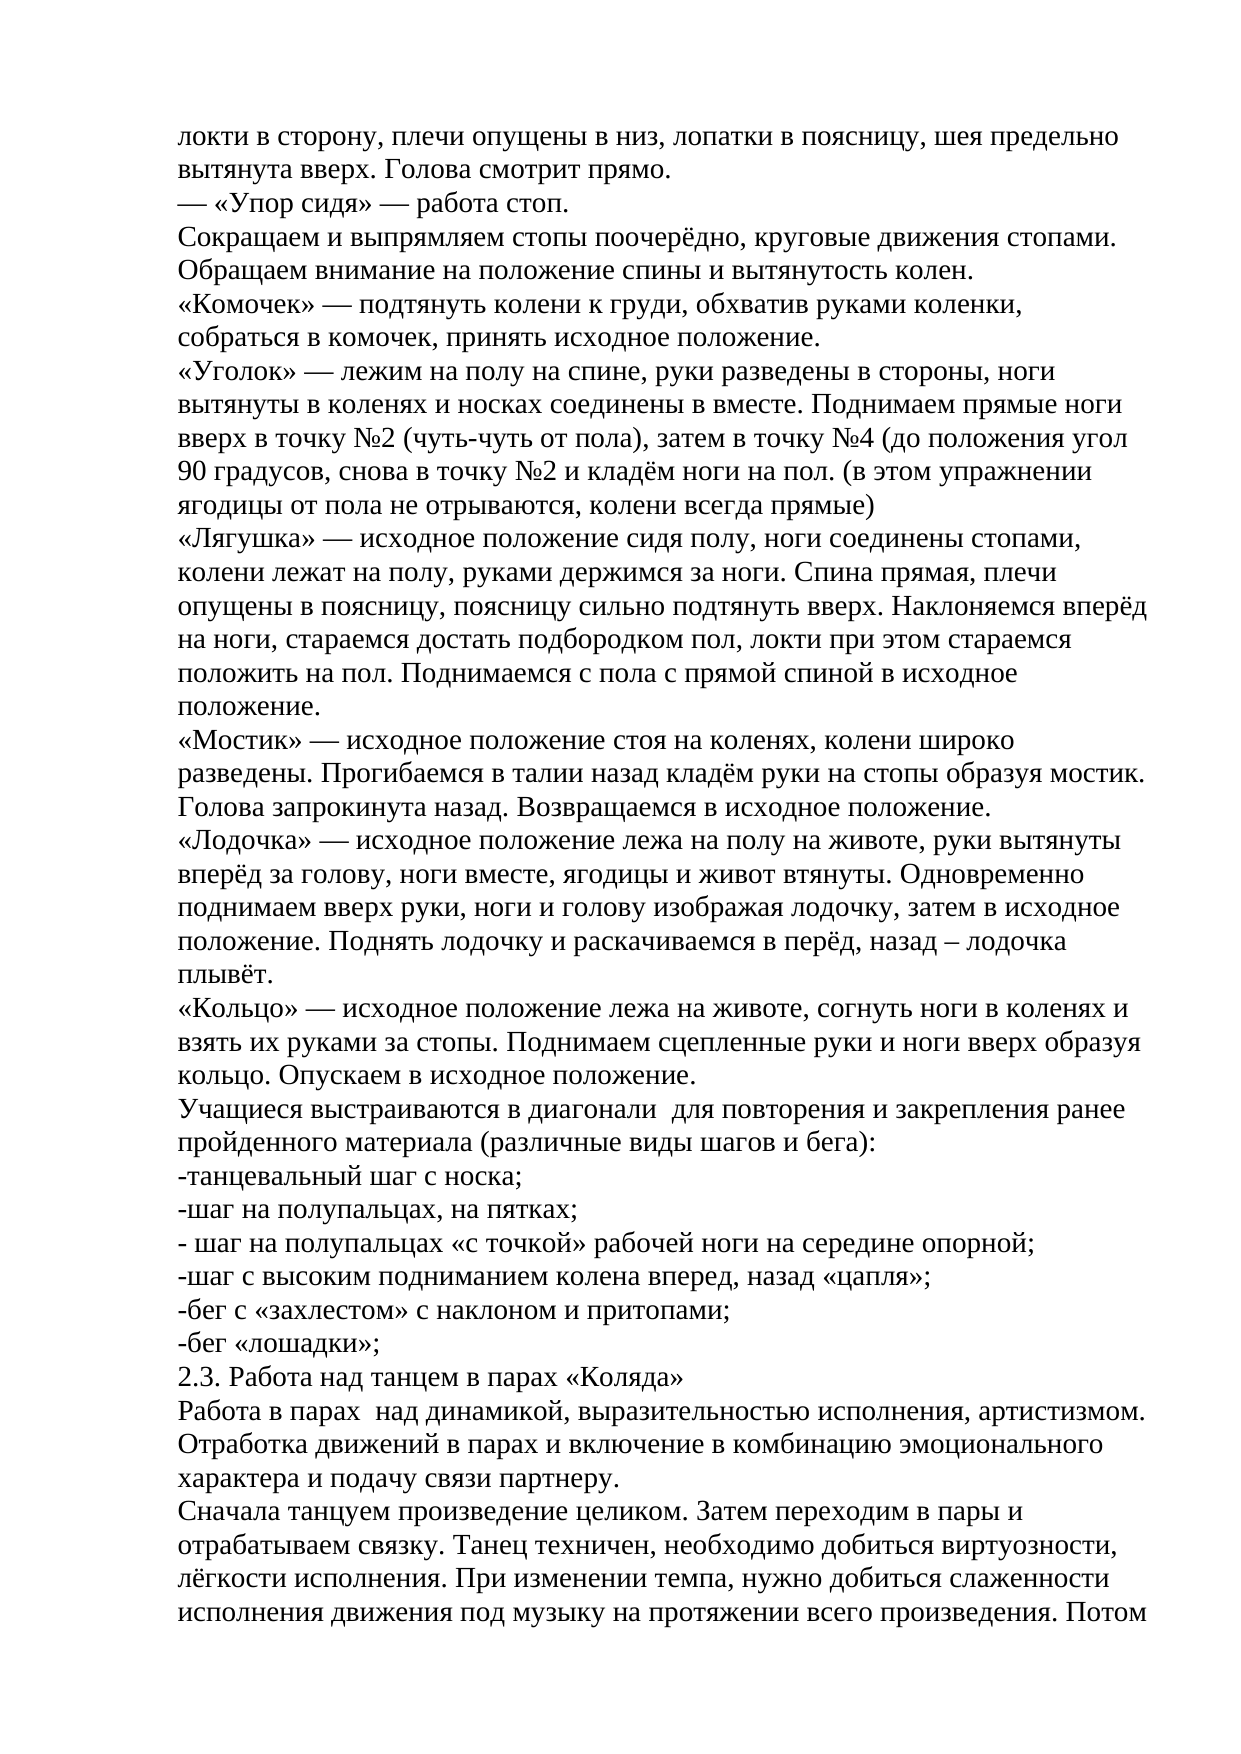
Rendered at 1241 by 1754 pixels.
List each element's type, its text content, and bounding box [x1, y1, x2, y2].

text «Лягушка» — исходное положение сидя полу, ноги соединены стопами, колени лежат на полу, руками держимся за ноги. Спина прямая, плечи опущены в поясницу, поясницу сильно подтянуть вверх. Наклоняемся вперёд на ноги, стараемся достать подбородком пол, локти при этом стараемся положить на пол. Поднимаемся с пола с прямой спиной в исходное положение. [177, 521, 1152, 722]
text «Уголок» — лежим на полу на спине, руки разведены в стороны, ноги вытянуты в коленях и носках соединены в вместе. Поднимаем прямые ноги вверх в точку №2 (чуть-чуть от пола), затем в точку №4 (до положения угол 90 градусов, снова в точку №2 и кладём ноги на пол. (в этом упражнении ягодицы от пола не отрываются, колени всегда прямые) [177, 353, 1152, 521]
text -шаг на полупальцах, на пятках; [177, 1191, 1152, 1225]
text «Комочек» — подтянуть колени к груди, обхватив руками коленки, собраться в комочек, принять исходное положение. [177, 286, 1152, 353]
text «Лодочка» — исходное положение лежа на полу на животе, руки вытянуты вперёд за голову, ноги вместе, ягодицы и живот втянуты. Одновременно поднимаем вверх руки, ноги и голову изображая лодочку, затем в исходное положение. Поднять лодочку и раскачиваемся в перёд, назад – лодочка плывёт. [177, 822, 1152, 990]
text «Кольцо» — исходное положение лежа на животе, согнуть ноги в коленях и взять их руками за стопы. Поднимаем сцепленные руки и ноги вверх образуя кольцо. Опускаем в исходное положение. [177, 990, 1152, 1091]
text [177, 118, 1152, 286]
text - шаг на полупальцах «с точкой» рабочей ноги на середине опорной; [177, 1225, 1152, 1258]
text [177, 1493, 1152, 1627]
text 2.3. Работа над танцем в парах «Коляда» [177, 1359, 1152, 1393]
text Учащиеся выстраиваются в диагонали для повторения и закрепления ранее пройденного материала (различные виды шагов и бега): [177, 1091, 1152, 1158]
text -танцевальный шаг с носка; [177, 1158, 1152, 1191]
text Работа в парах над динамикой, выразительностью исполнения, артистизмом. Отработка движений в парах и включение в комбинацию эмоционального характера и подачу связи партнеру. [177, 1393, 1152, 1493]
text «Мостик» — исходное положение стоя на коленях, колени широко разведены. Прогибаемся в талии назад кладём руки на стопы образуя мостик. Голова запрокинута назад. Возвращаемся в исходное положение. [177, 722, 1152, 822]
text -шаг с высоким подниманием колена вперед, назад «цапля»; [177, 1258, 1152, 1292]
text -бег «лошадки»; [177, 1326, 1152, 1359]
text -бег с «захлестом» с наклоном и притопами; [177, 1292, 1152, 1326]
